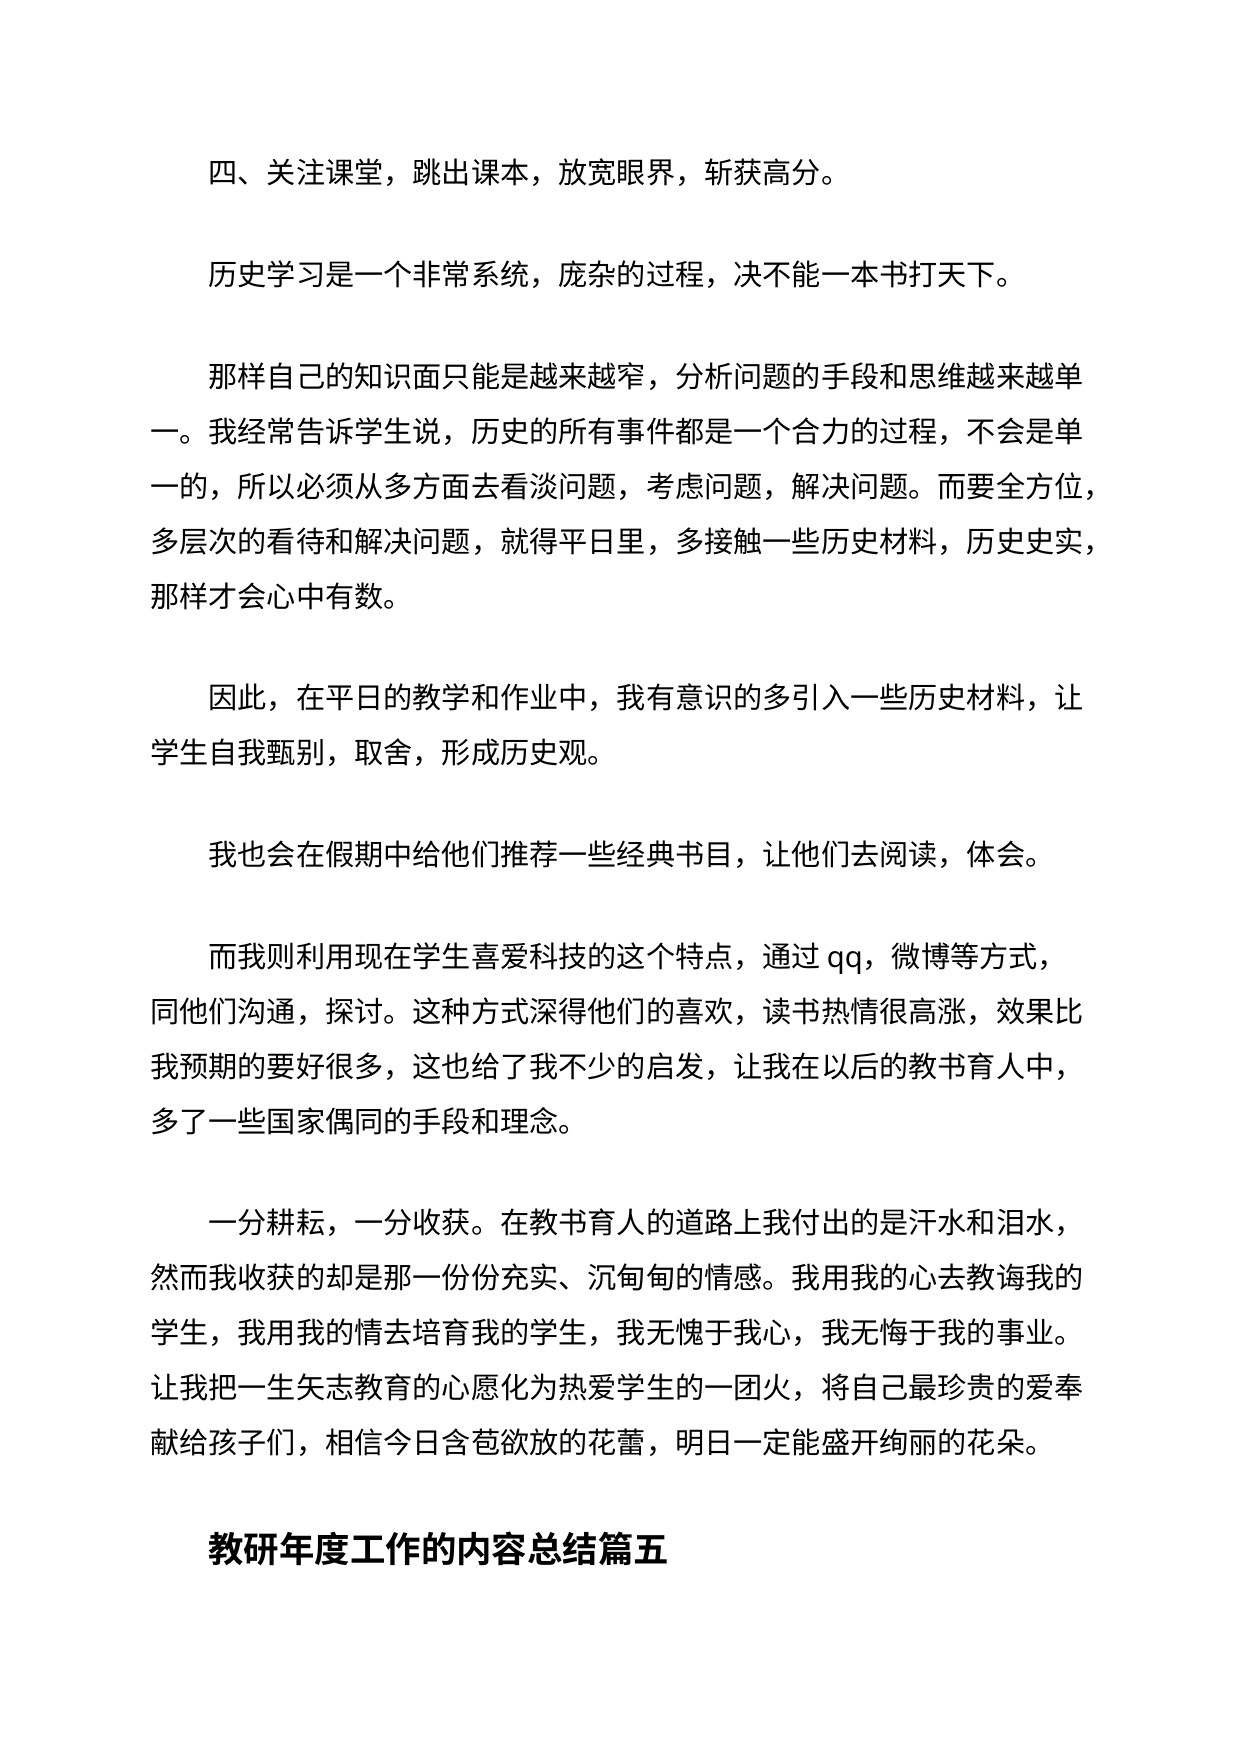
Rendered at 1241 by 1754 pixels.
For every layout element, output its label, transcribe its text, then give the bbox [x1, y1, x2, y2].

text 历史学习是一个非常系统，庞杂的过程，决不能一本书打天下。 [150, 252, 1090, 294]
text 那样自己的知识面只能是越来越窄，分析问题的手段和思维越来越单一。我经常告诉学生说，历史的所有事件都是一个合力的过程，不会是单一的，所以必须从多方面去看淡问题，考虑问题，解决问题。而要全方位，多层次的看待和解决问题，就得平日里，多接触一些历史材料，历史史实，那样才会心中有数。 [150, 353, 1090, 615]
text 我也会在假期中给他们推荐一些经典书目，让他们去阅读，体会。 [150, 832, 1090, 874]
text 一分耕耘，一分收获。在教书育人的道路上我付出的是汗水和泪水，然而我收获的却是那一份份充实、沉甸甸的情感。我用我的心去教诲我的学生，我用我的情去培育我的学生，我无愧于我心，我无悔于我的事业。让我把一生矢志教育的心愿化为热爱学生的一团火，将自己最珍贵的爱奉献给孩子们，相信今日含苞欲放的花蕾，明日一定能盛开绚丽的花朵。 [150, 1200, 1090, 1462]
text 因此，在平日的教学和作业中，我有意识的多引入一些历史材料，让学生自我甄别，取舍，形成历史观。 [150, 675, 1090, 772]
text 四、关注课堂，跳出课本，放宽眼界，斩获高分。 [150, 150, 1090, 192]
text 教研年度工作的内容总结篇五 [150, 1521, 1090, 1572]
text 而我则利用现在学生喜爱科技的这个特点，通过qq，微博等方式，同他们沟通，探讨。这种方式深得他们的喜欢，读书热情很高涨，效果比我预期的要好很多，这也给了我不少的启发，让我在以后的教书育人中，多了一些国家偶同的手段和理念。 [150, 933, 1090, 1140]
